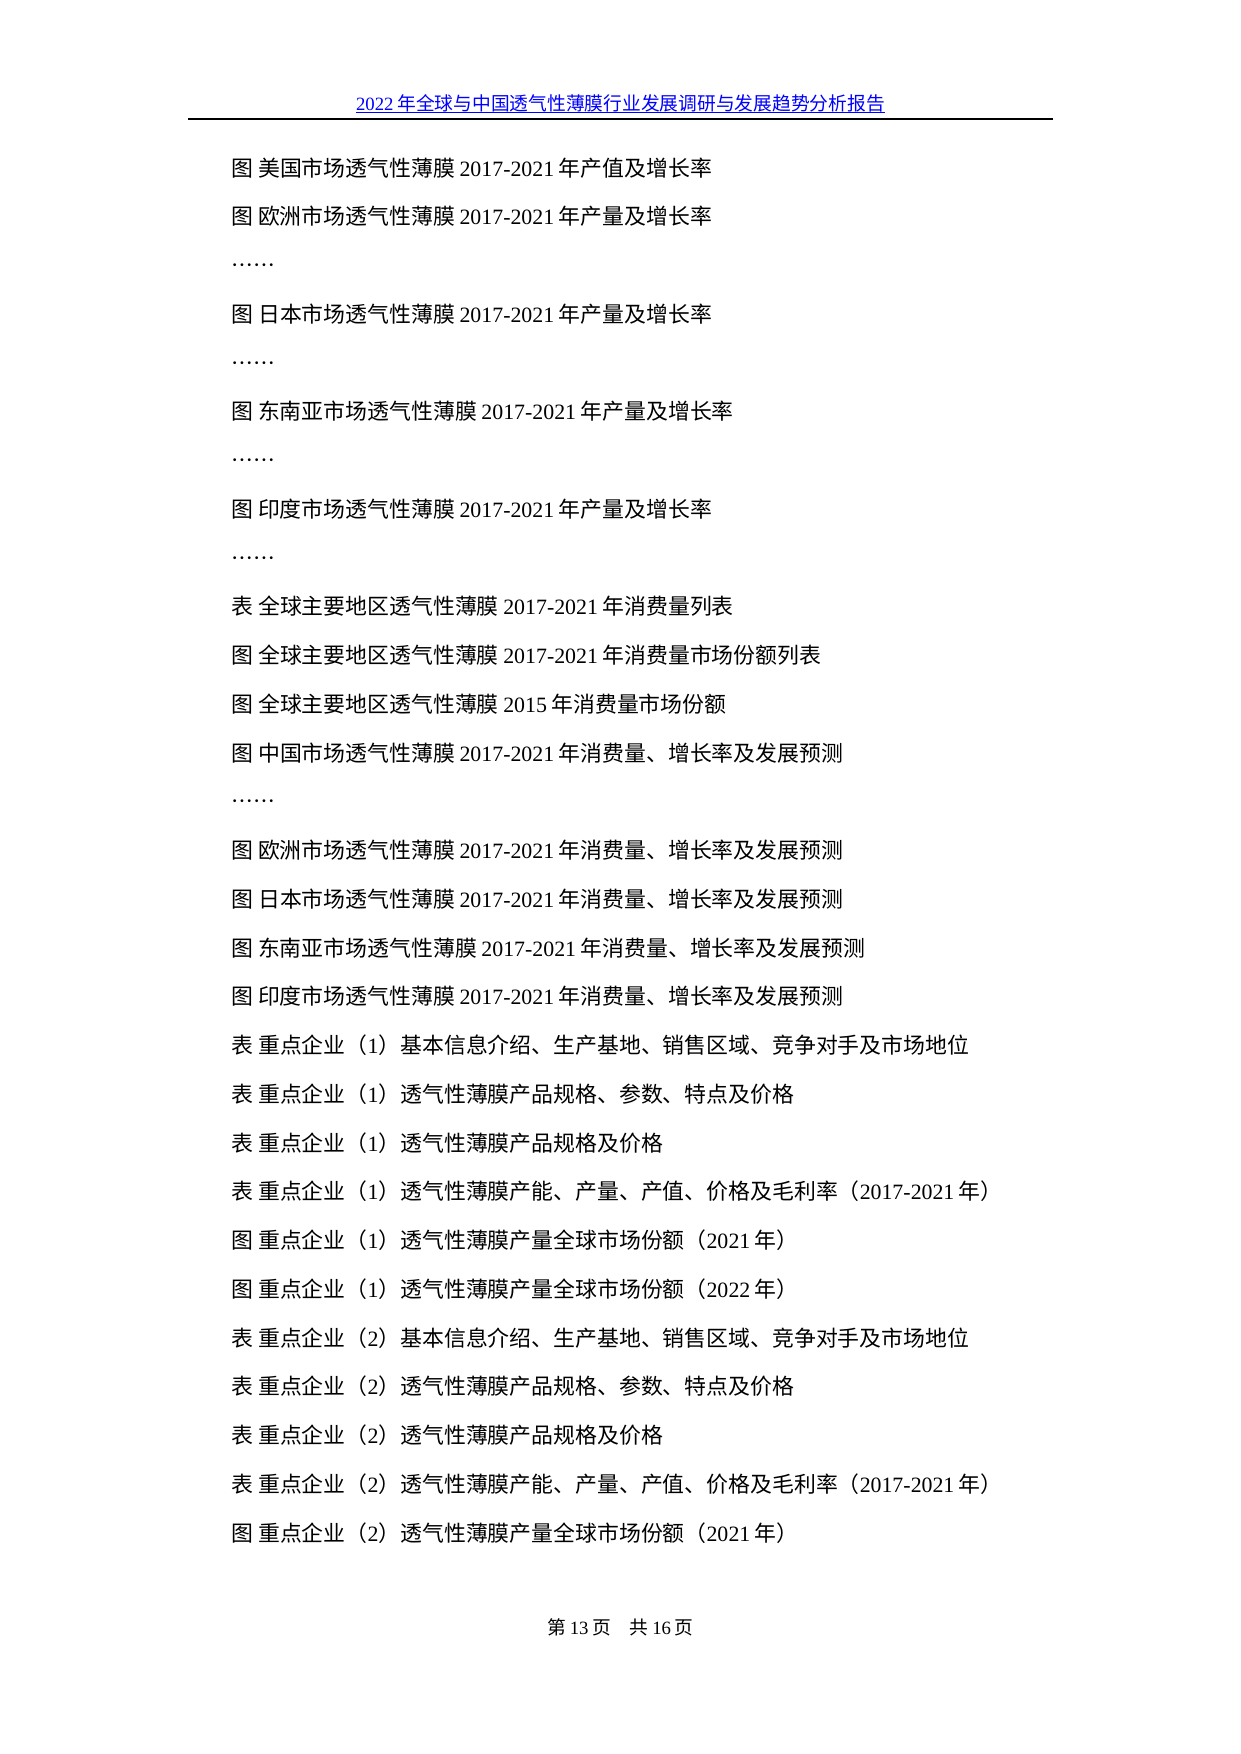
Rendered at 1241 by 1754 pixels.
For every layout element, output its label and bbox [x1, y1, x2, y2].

text [187, 150, 1053, 1548]
